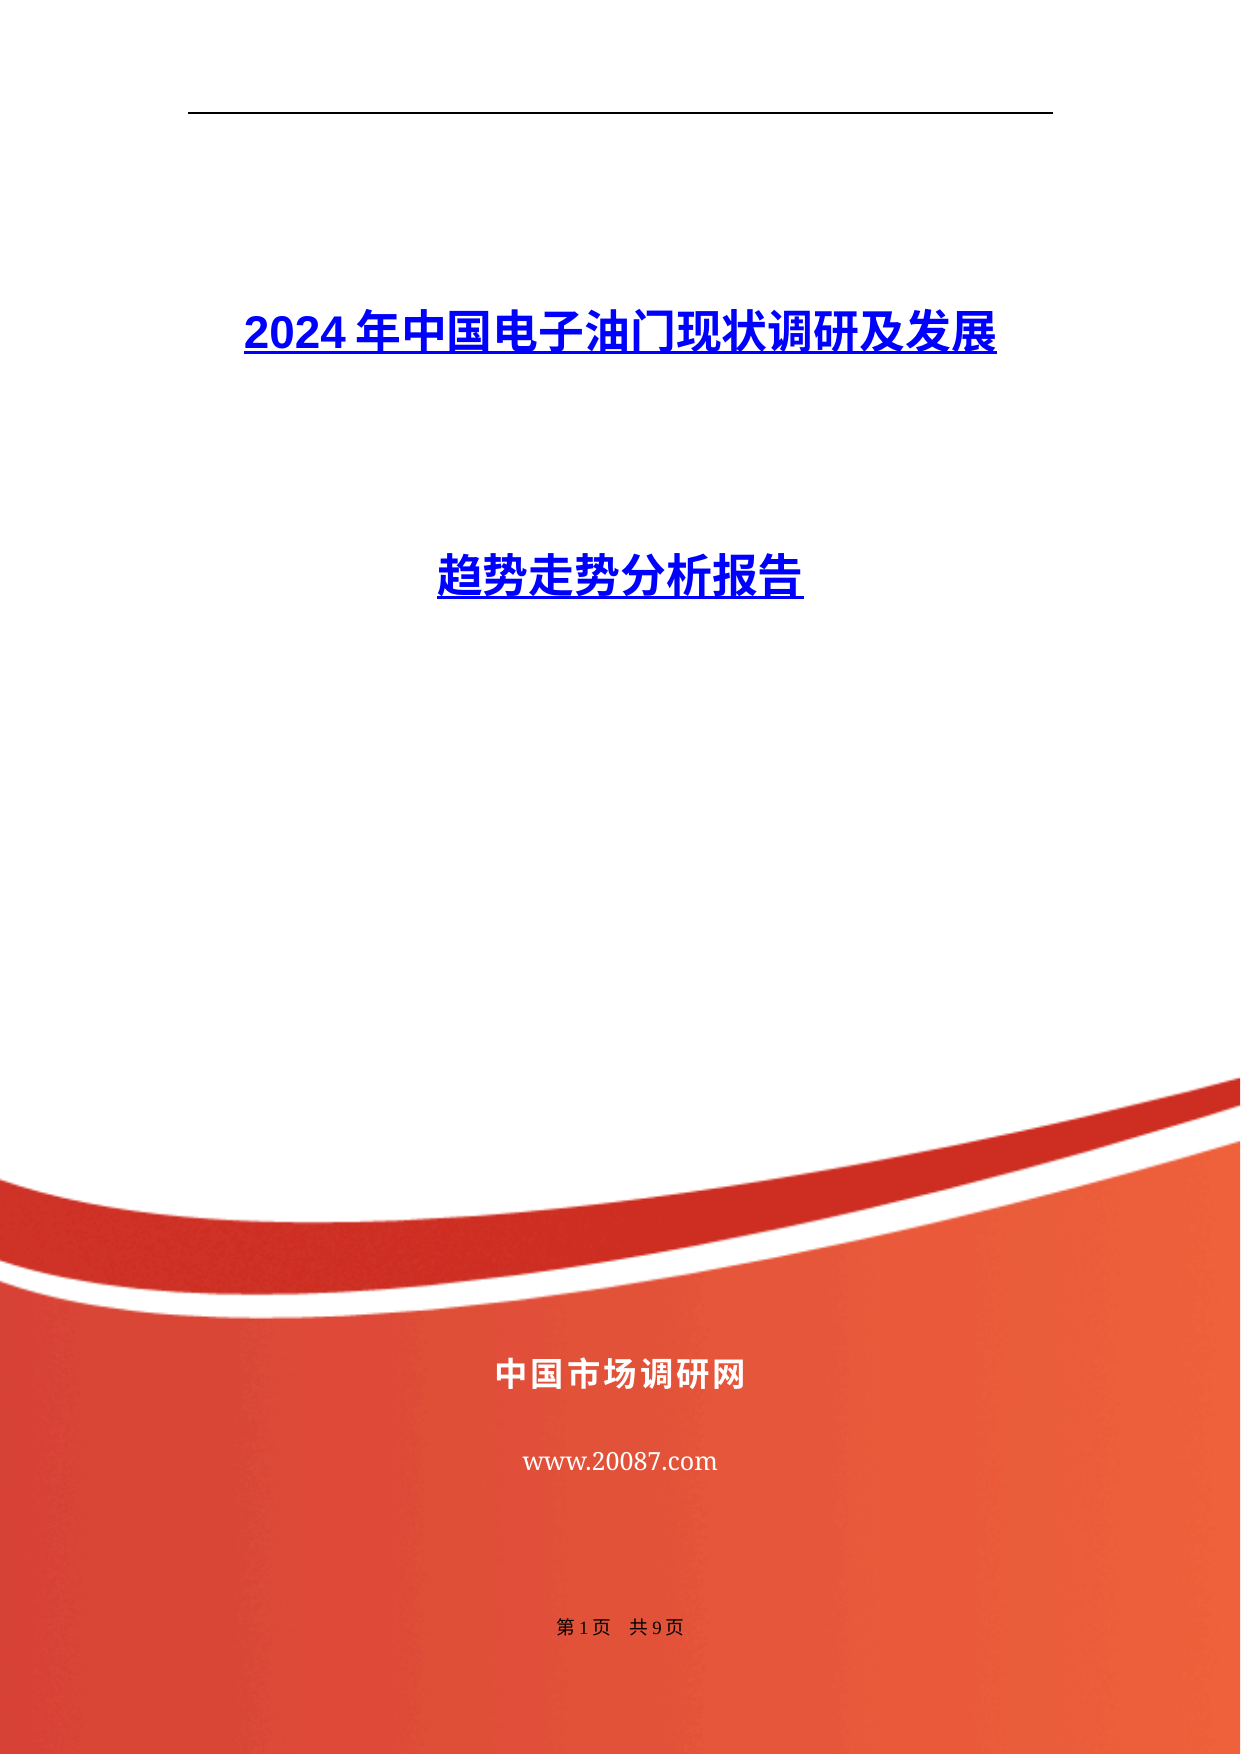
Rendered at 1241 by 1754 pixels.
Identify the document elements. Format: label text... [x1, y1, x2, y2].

text www.20087.com [187, 1428, 1053, 1493]
subtitle 中国市场调研网 [187, 1339, 1053, 1404]
picture [0, 1006, 1241, 1754]
table_header 2024年中国电子油门现状调研及发展趋势走势分析报告 [188, 207, 1053, 773]
